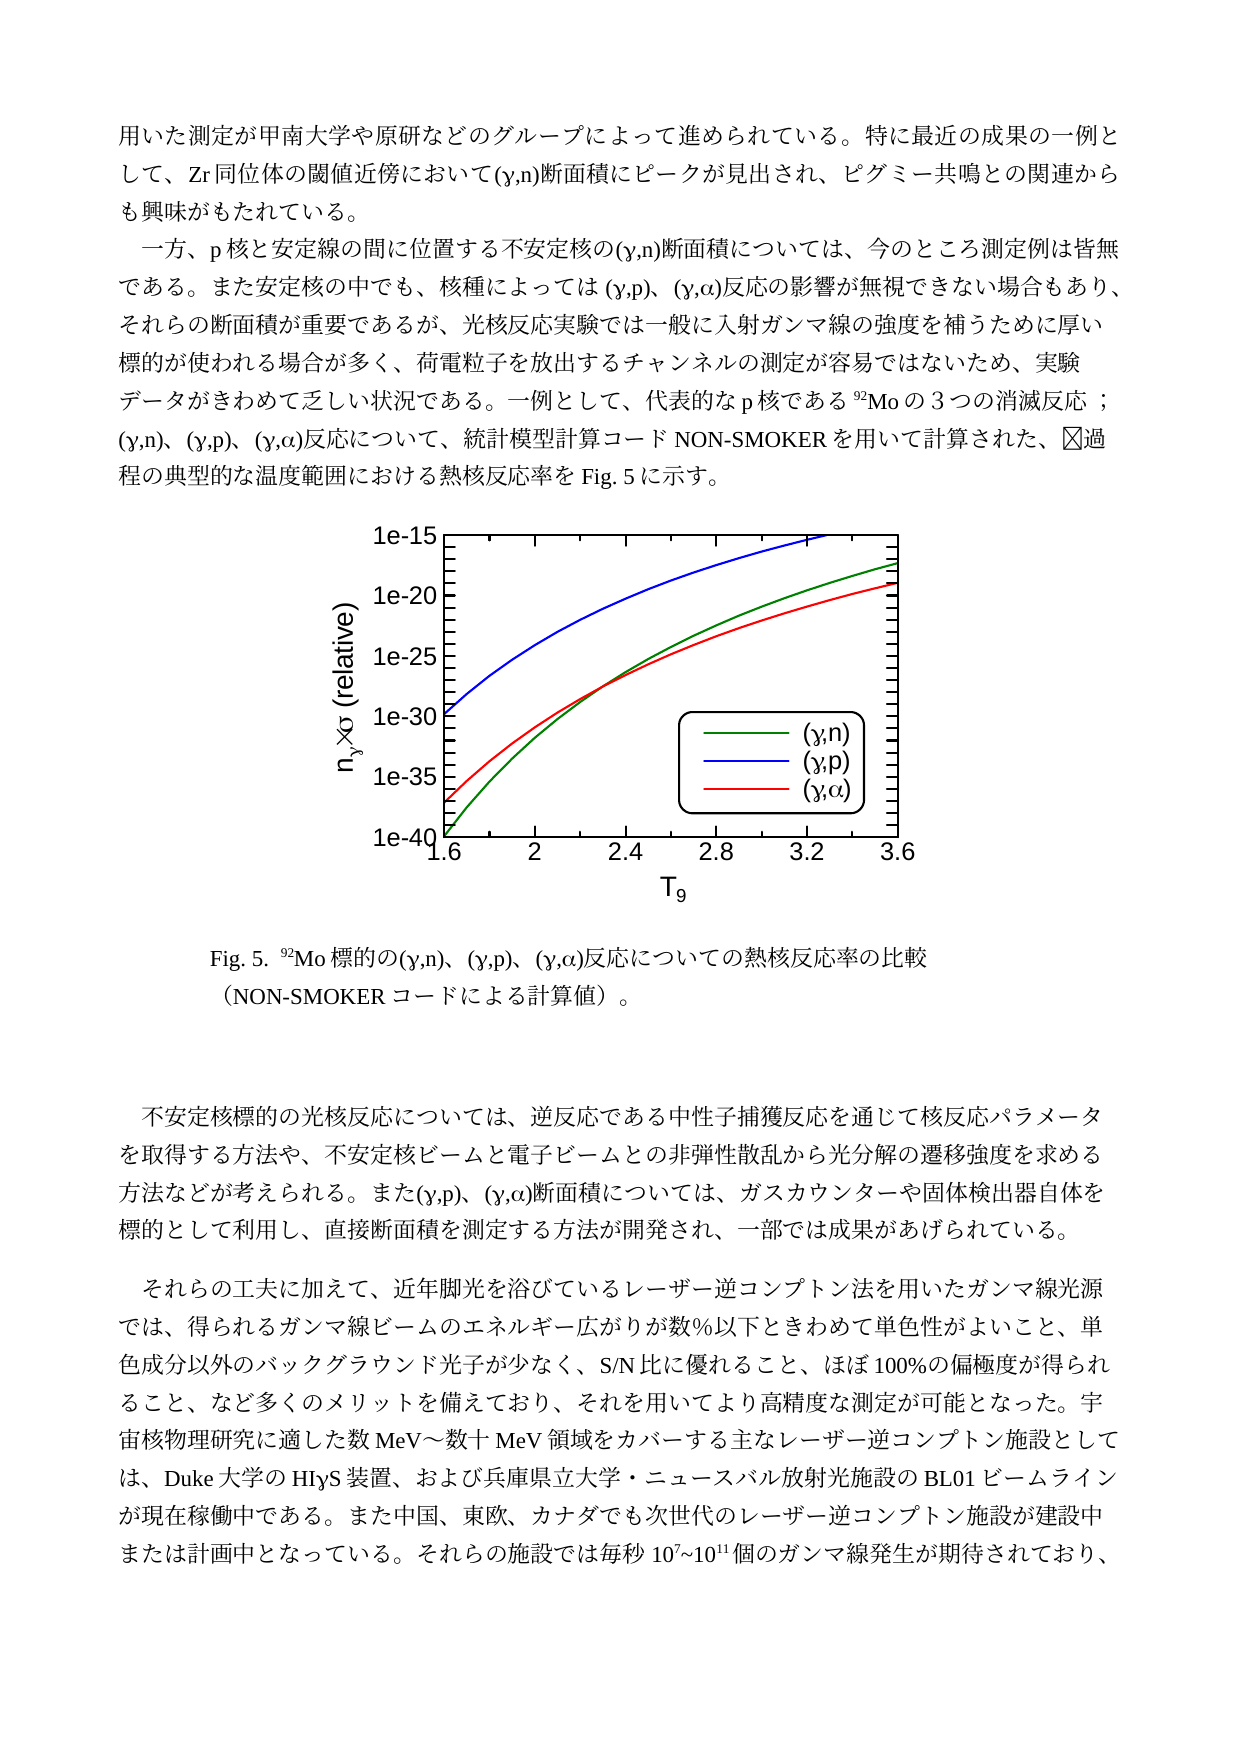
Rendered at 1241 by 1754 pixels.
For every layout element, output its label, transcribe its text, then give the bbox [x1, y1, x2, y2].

text （NON-SMOKERコードによる計算値）。 [118, 978, 1122, 1011]
text 不安定核標的の光核反応については、逆反応である中性子捕獲反応を通じて核反応パラメータを取得する方法や、不安定核ビームと電子ビームとの非弾性散乱から光分解の遷移強度を求める方法などが考えられる。また(,p)、(,)断面積については、ガスカウンターや固体検出器自体を標的として利用し、直接断面積を測定する方法が開発され、一部では成果があげられている。 [118, 1099, 1122, 1246]
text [118, 1271, 1122, 1569]
text Fig. 5. 92Mo標的の(,n)、(,p)、(,)反応についての熱核反応率の比較 [118, 940, 1122, 973]
text 一方、p核と安定線の間に位置する不安定核の(,n)断面積については、今のところ測定例は皆無である。また安定核の中でも、核種によっては (,p)、(,)反応の影響が無視できない場合もあり、それらの断面積が重要であるが、光核反応実験では一般に入射ガンマ線の強度を補うために厚い標的が使われる場合が多く、荷電粒子を放出するチャンネルの測定が容易ではないため、実験データがきわめて乏しい状況である。一例として、代表的なp核である92Moの３つの消滅反応 ；(,n)、(,p)、(,)反応について、統計模型計算コードNON-SMOKERを用いて計算された、過程の典型的な温度範囲における熱核反応率をFig. 5に示す。 [118, 232, 1122, 491]
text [118, 118, 1122, 227]
